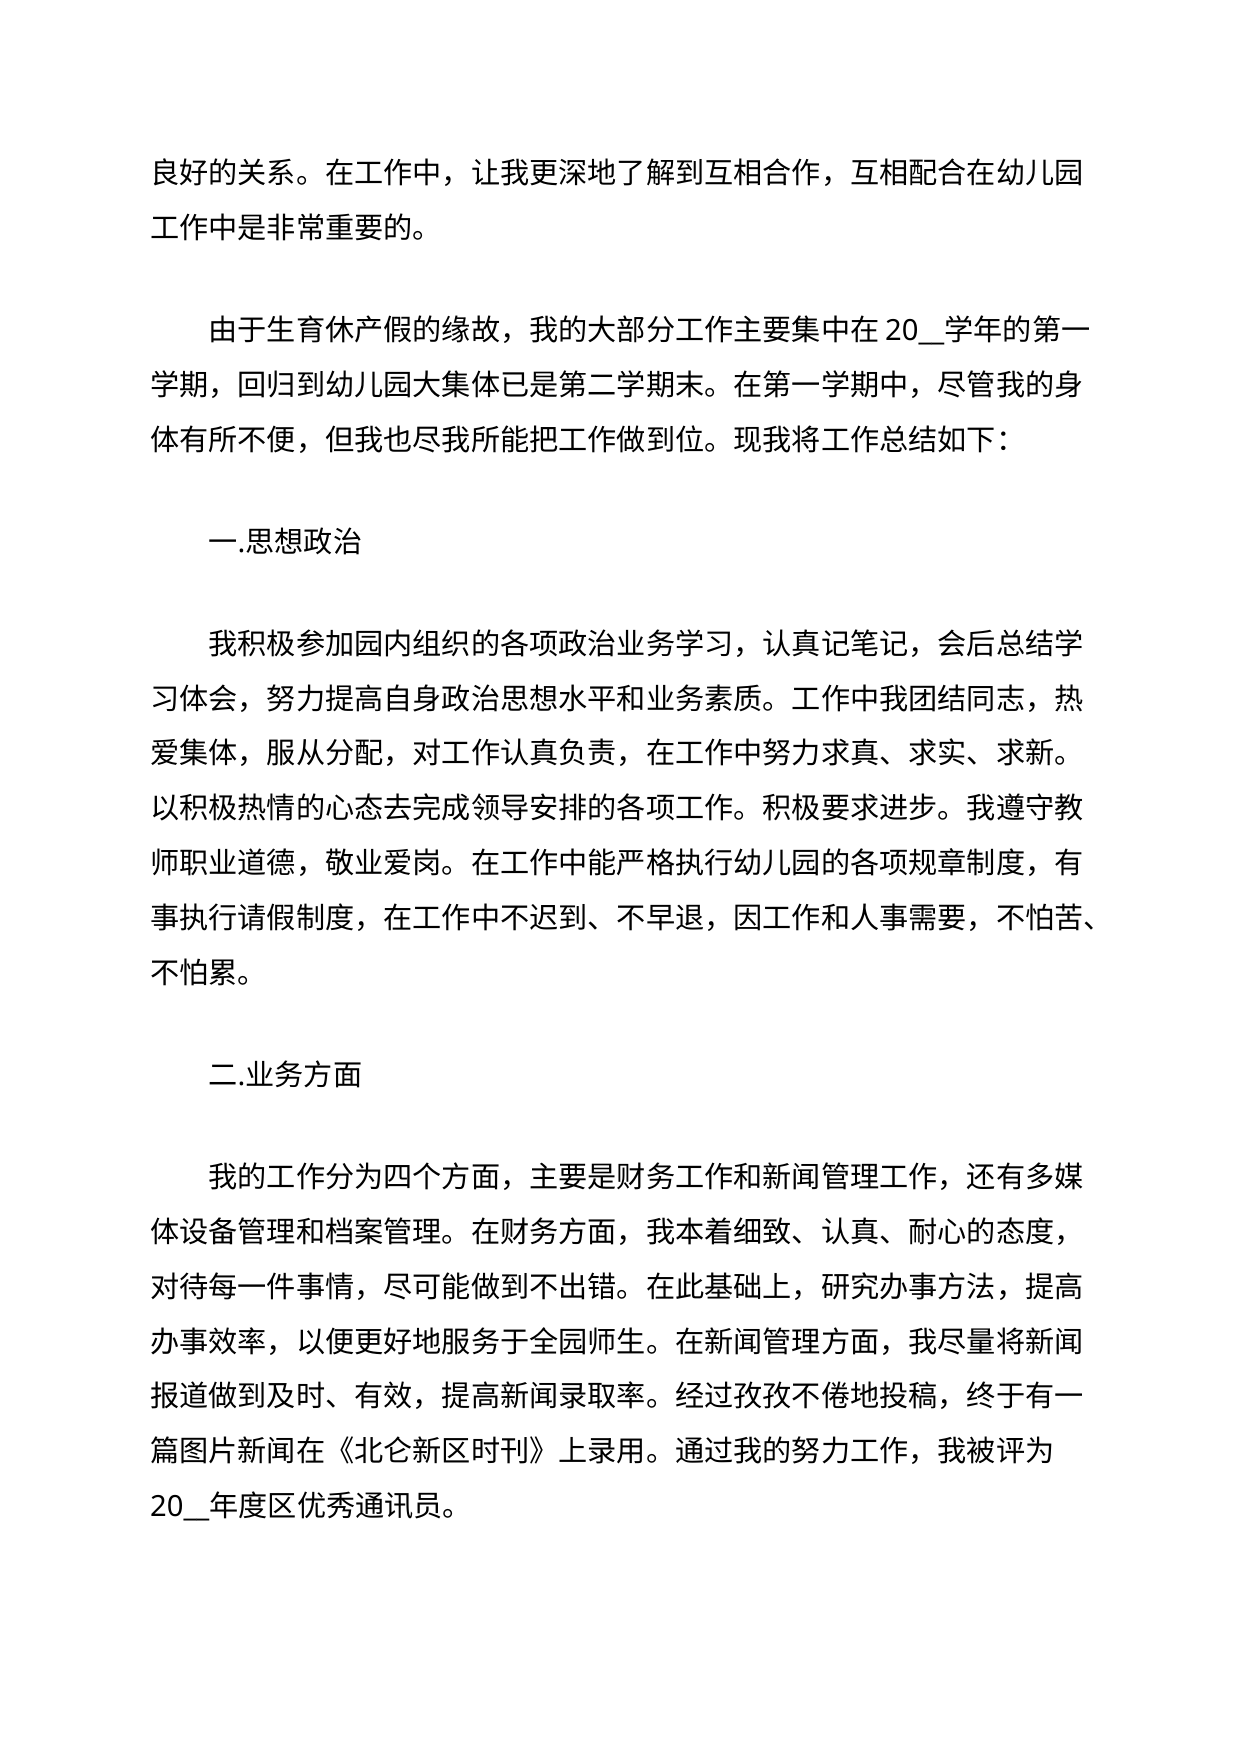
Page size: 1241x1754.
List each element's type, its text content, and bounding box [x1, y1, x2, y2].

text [150, 150, 1090, 247]
text 我的工作分为四个方面，主要是财务工作和新闻管理工作，还有多媒体设备管理和档案管理。在财务方面，我本着细致、认真、耐心的态度，对待每一件事情，尽可能做到不出错。在此基础上，研究办事方法，提高办事效率，以便更好地服务于全园师生。在新闻管理方面，我尽量将新闻报道做到及时、有效，提高新闻录取率。经过孜孜不倦地投稿，终于有一篇图片新闻在《北仑新区时刊》上录用。通过我的努力工作，我被评为20__年度区优秀通讯员。 [150, 1153, 1090, 1525]
text 我积极参加园内组织的各项政治业务学习，认真记笔记，会后总结学习体会，努力提高自身政治思想水平和业务素质。工作中我团结同志，热爱集体，服从分配，对工作认真负责，在工作中努力求真、求实、求新。以积极热情的心态去完成领导安排的各项工作。积极要求进步。我遵守教师职业道德，敬业爱岗。在工作中能严格执行幼儿园的各项规章制度，有事执行请假制度，在工作中不迟到、不早退，因工作和人事需要，不怕苦、不怕累。 [150, 620, 1090, 992]
text 一.思想政治 [150, 518, 1090, 561]
text 二.业务方面 [150, 1051, 1090, 1094]
text 由于生育休产假的缘故，我的大部分工作主要集中在20__学年的第一学期，回归到幼儿园大集体已是第二学期末。在第一学期中，尽管我的身体有所不便，但我也尽我所能把工作做到位。现我将工作总结如下： [150, 307, 1090, 459]
